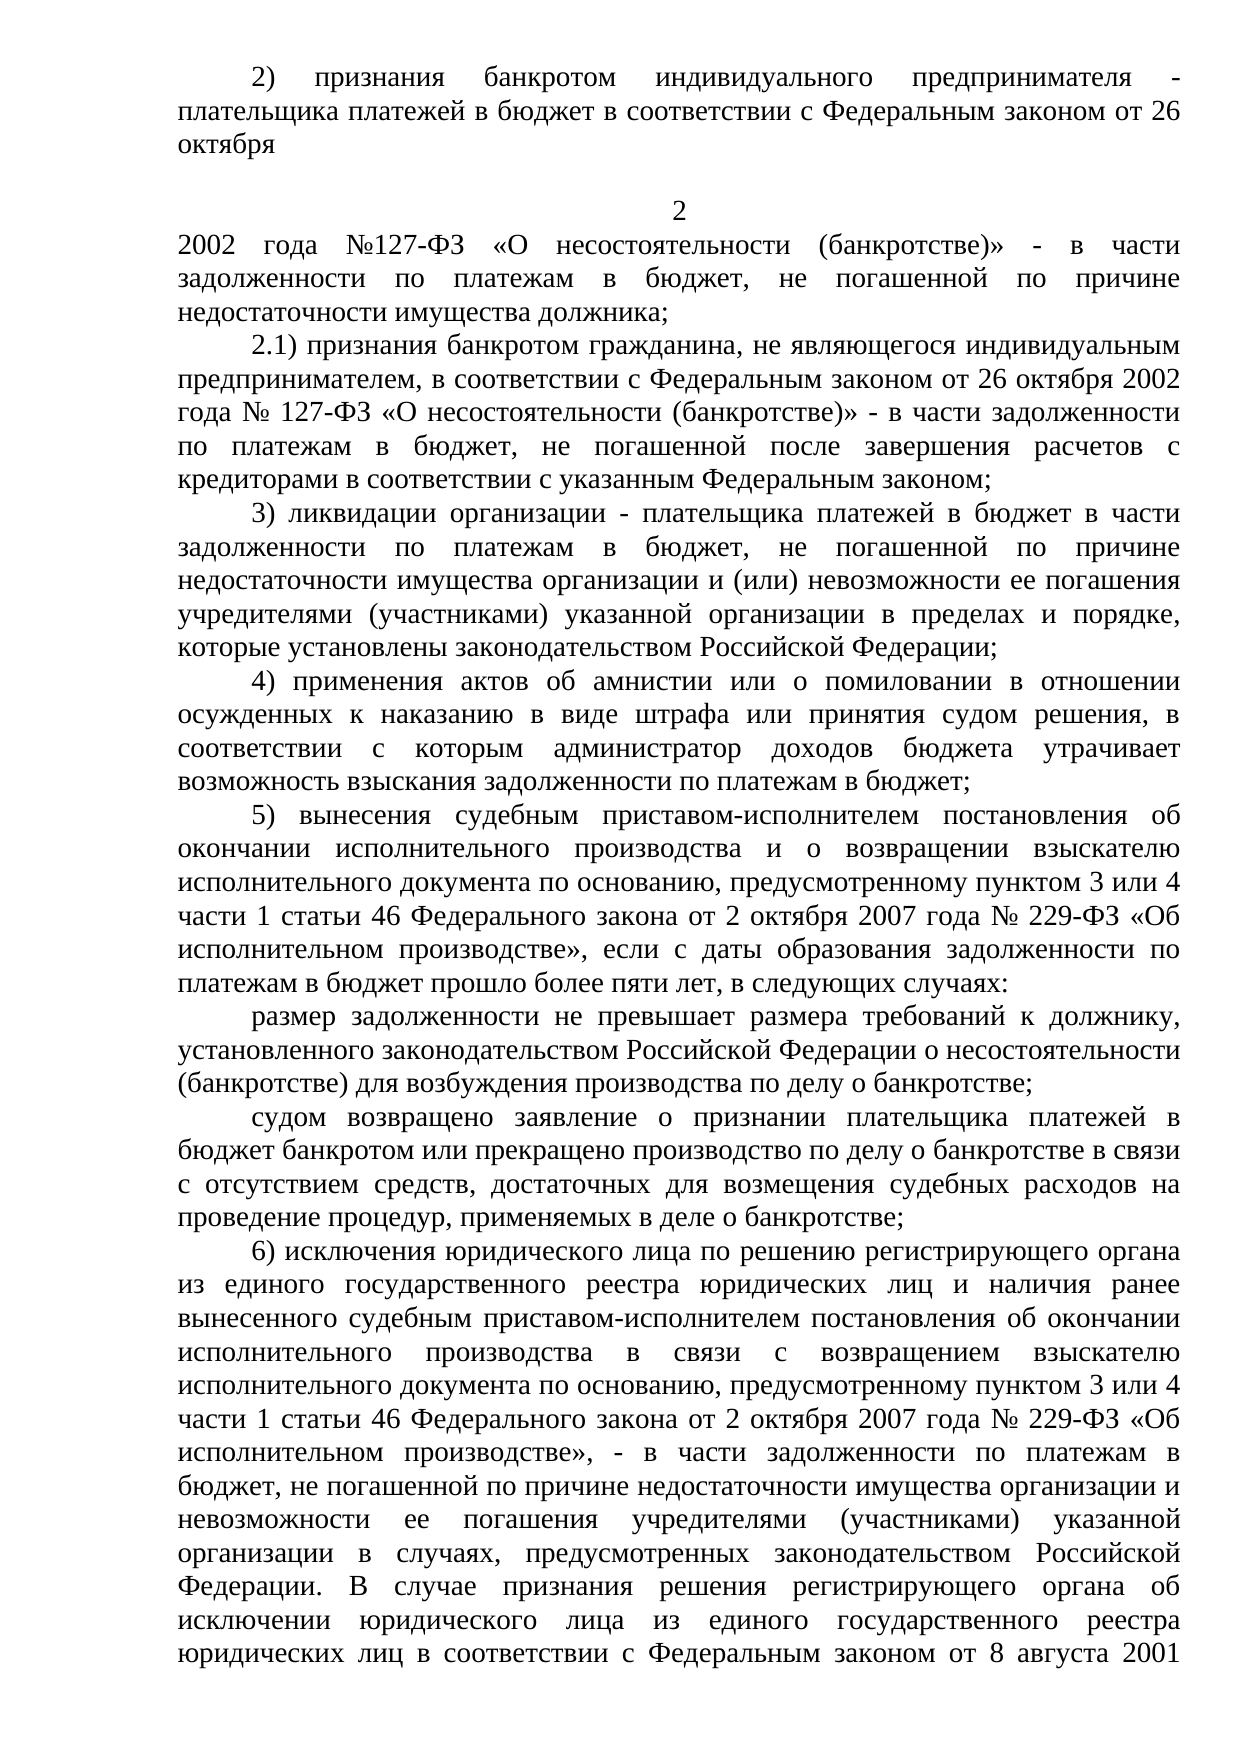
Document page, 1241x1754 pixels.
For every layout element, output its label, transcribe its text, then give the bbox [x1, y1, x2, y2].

list 2) признания банкротом индивидуального предпринимателя - плательщика платежей в бюджет в соответствии с Федеральным законом от 26 октября [177, 59, 1181, 160]
list 4) применения актов об амнистии или о помиловании в отношении осужденных к наказанию в виде штрафа или принятия судом решения, в соответствии с которым администратор доходов бюджета утрачивает возможность взыскания задолженности по платежам в бюджет; [177, 663, 1181, 797]
list 2.1) признания банкротом гражданина, не являющегося индивидуальным предпринимателем, в соответствии с Федеральным законом от 26 октября 2002 года № 127-ФЗ «О несостоятельности (банкротстве)» - в части задолженности по платежам в бюджет, не погашенной после завершения расчетов с кредиторами в соответствии с указанным Федеральным законом; [177, 327, 1181, 495]
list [177, 1233, 1181, 1669]
list 2002 года №127-ФЗ «О несостоятельности (банкротстве)» - в части задолженности по платежам в бюджет, не погашенной по причине недостаточности имущества должника; [177, 227, 1181, 327]
list 5) вынесения судебным приставом-исполнителем постановления об окончании исполнительного производства и о возвращении взыскателю исполнительного документа по основанию, предусмотренному пунктом 3 или 4 части 1 статьи 46 Федерального закона от 2 октября 2007 года № 229-ФЗ «Об исполнительном производстве», если с даты образования задолженности по платежам в бюджет прошло более пяти лет, в следующих случаях: [177, 797, 1181, 998]
list 2 [177, 193, 1181, 227]
list размер задолженности не превышает размера требований к должнику, установленного законодательством Российской Федерации о несостоятельности (банкротстве) для возбуждения производства по делу о банкротстве; [177, 998, 1181, 1099]
list судом возвращено заявление о признании плательщика платежей в бюджет банкротом или прекращено производство по делу о банкротстве в связи с отсутствием средств, достаточных для возмещения судебных расходов на проведение процедур, применяемых в деле о банкротстве; [177, 1099, 1181, 1233]
list 3) ликвидации организации - плательщика платежей в бюджет в части задолженности по платежам в бюджет, не погашенной по причине недостаточности имущества организации и (или) невозможности ее погашения учредителями (участниками) указанной организации в пределах и порядке, которые установлены законодательством Российской Федерации; [177, 495, 1181, 663]
